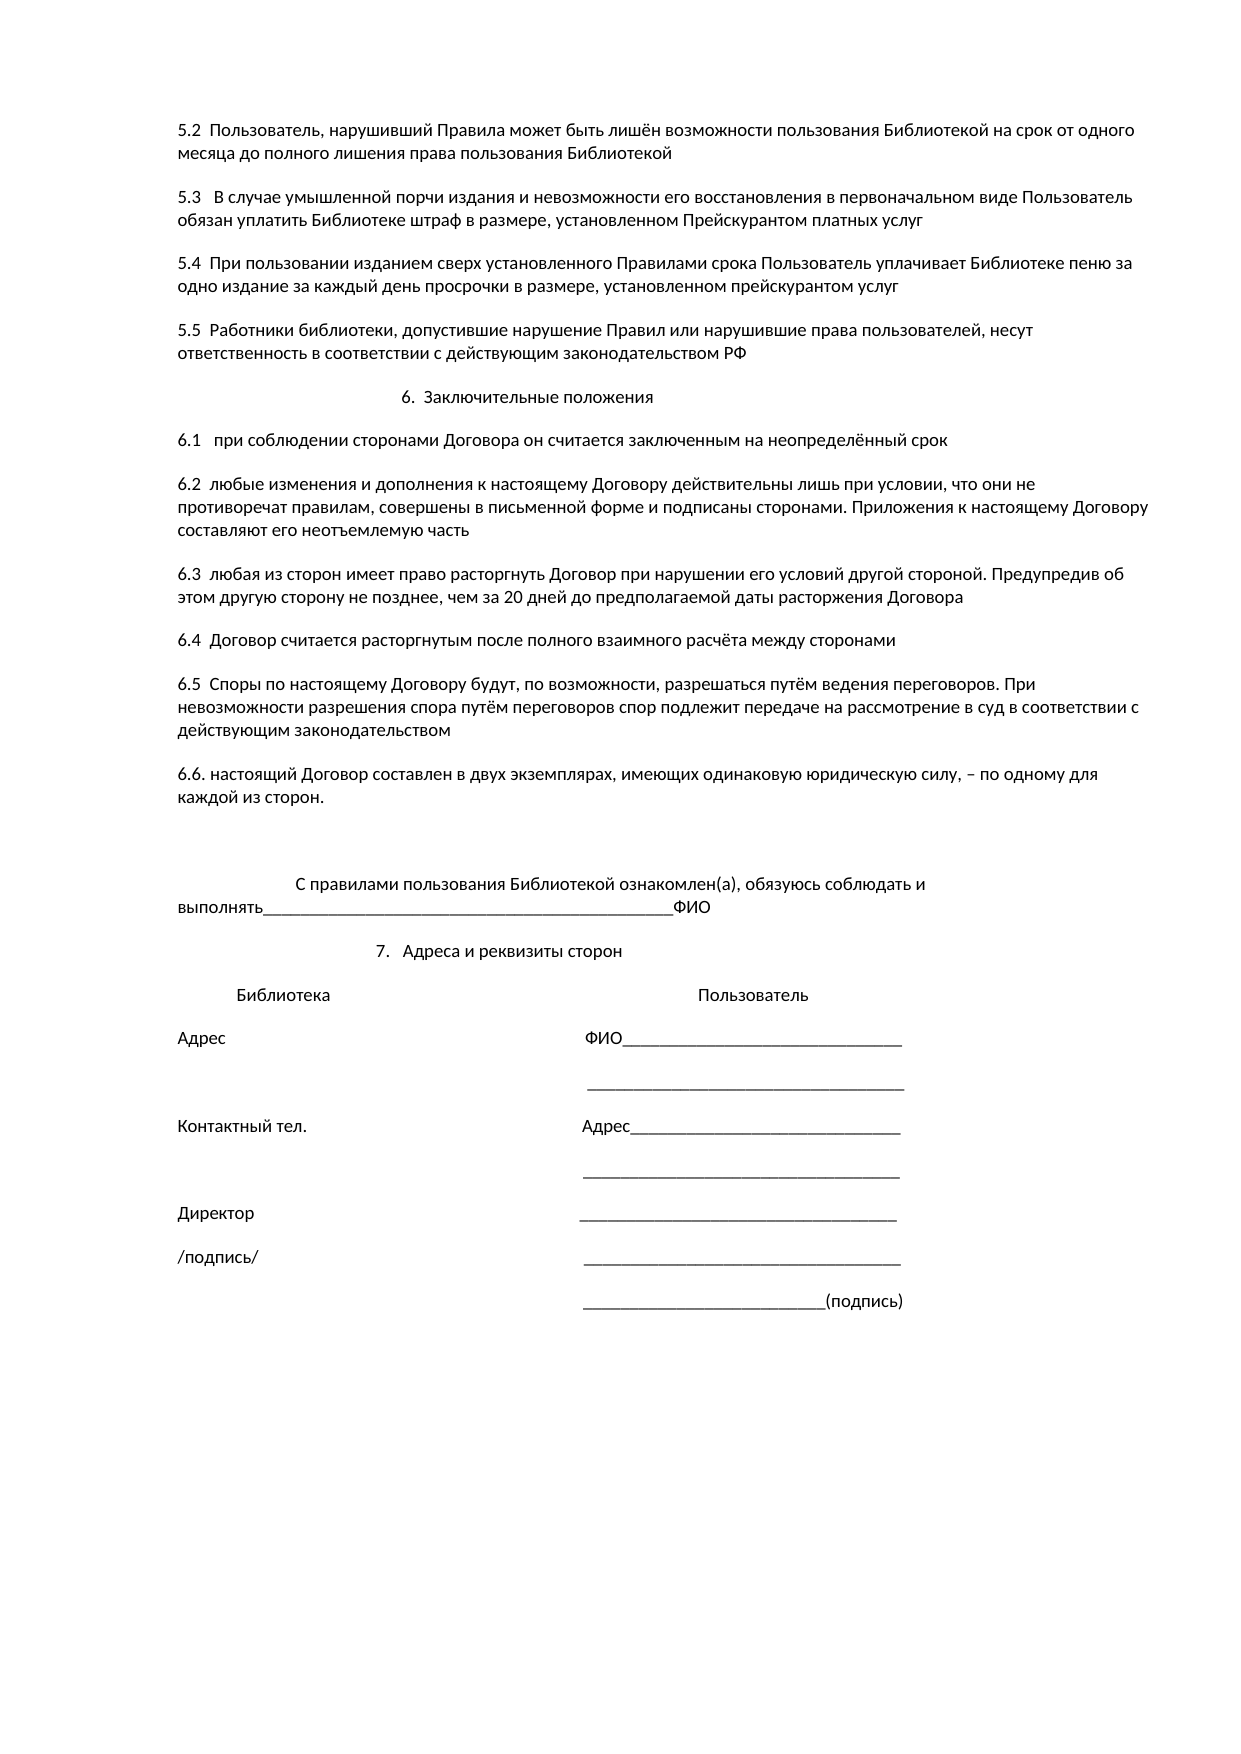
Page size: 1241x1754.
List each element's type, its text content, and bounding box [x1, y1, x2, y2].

text 5.4 При пользовании изданием сверх установленного Правилами срока Пользователь уплачивает Библиотеке пеню за одно издание за каждый день просрочки в размере, установленном прейскурантом услуг [177, 251, 1152, 297]
text /подпись/ __________________________________ [177, 1245, 1152, 1268]
text 6.4 Договор считается расторгнутым после полного взаимного расчёта между сторонами [177, 628, 1152, 651]
text 6. Заключительные положения [177, 385, 1152, 408]
text 6.2 любые изменения и дополнения к настоящему Договору действительны лишь при условии, что они не противоречат правилам, совершены в письменной форме и подписаны сторонами. Приложения к настоящему Договору составляют его неотъемлемую часть [177, 472, 1152, 541]
text __________________________________ [177, 1158, 1152, 1181]
text 6.1 при соблюдении сторонами Договора он считается заключенным на неопределённый срок [177, 428, 1152, 451]
text Директор __________________________________ [177, 1201, 1152, 1224]
text 5.2 Пользователь, нарушивший Правила может быть лишён возможности пользования Библиотекой на срок от одного месяца до полного лишения права пользования Библиотекой [177, 118, 1152, 164]
text 6.5 Споры по настоящему Договору будут, по возможности, разрешаться путём ведения переговоров. При невозможности разрешения спора путём переговоров спор подлежит передаче на рассмотрение в суд в соответствии с действующим законодательством [177, 672, 1152, 741]
text Адрес ФИО______________________________ [177, 1026, 1152, 1049]
text 5.3 В случае умышленной порчи издания и невозможности его восстановления в первоначальном виде Пользователь обязан уплатить Библиотеке штраф в размере, установленном Прейскурантом платных услуг [177, 185, 1152, 231]
text Контактный тел. Адрес_____________________________ [177, 1114, 1152, 1137]
text С правилами пользования Библиотекой ознакомлен(а), обязуюсь соблюдать и выполнять____________________________________________ФИО [177, 872, 1152, 918]
text 5.5 Работники библиотеки, допустившие нарушение Правил или нарушившие права пользователей, несут ответственность в соответствии с действующим законодательством РФ [177, 318, 1152, 364]
text 7. Адреса и реквизиты сторон [177, 939, 1152, 962]
text Библиотека Пользователь [177, 983, 1152, 1006]
text 6.3 любая из сторон имеет право расторгнуть Договор при нарушении его условий другой стороной. Предупредив об этом другую сторону не позднее, чем за 20 дней до предполагаемой даты расторжения Договора [177, 562, 1152, 608]
text 6.6. настоящий Договор составлен в двух экземплярах, имеющих одинаковую юридическую силу, – по одному для каждой из сторон. [177, 762, 1152, 808]
text __________________________(подпись) [177, 1289, 1152, 1312]
text __________________________________ [177, 1070, 1152, 1093]
